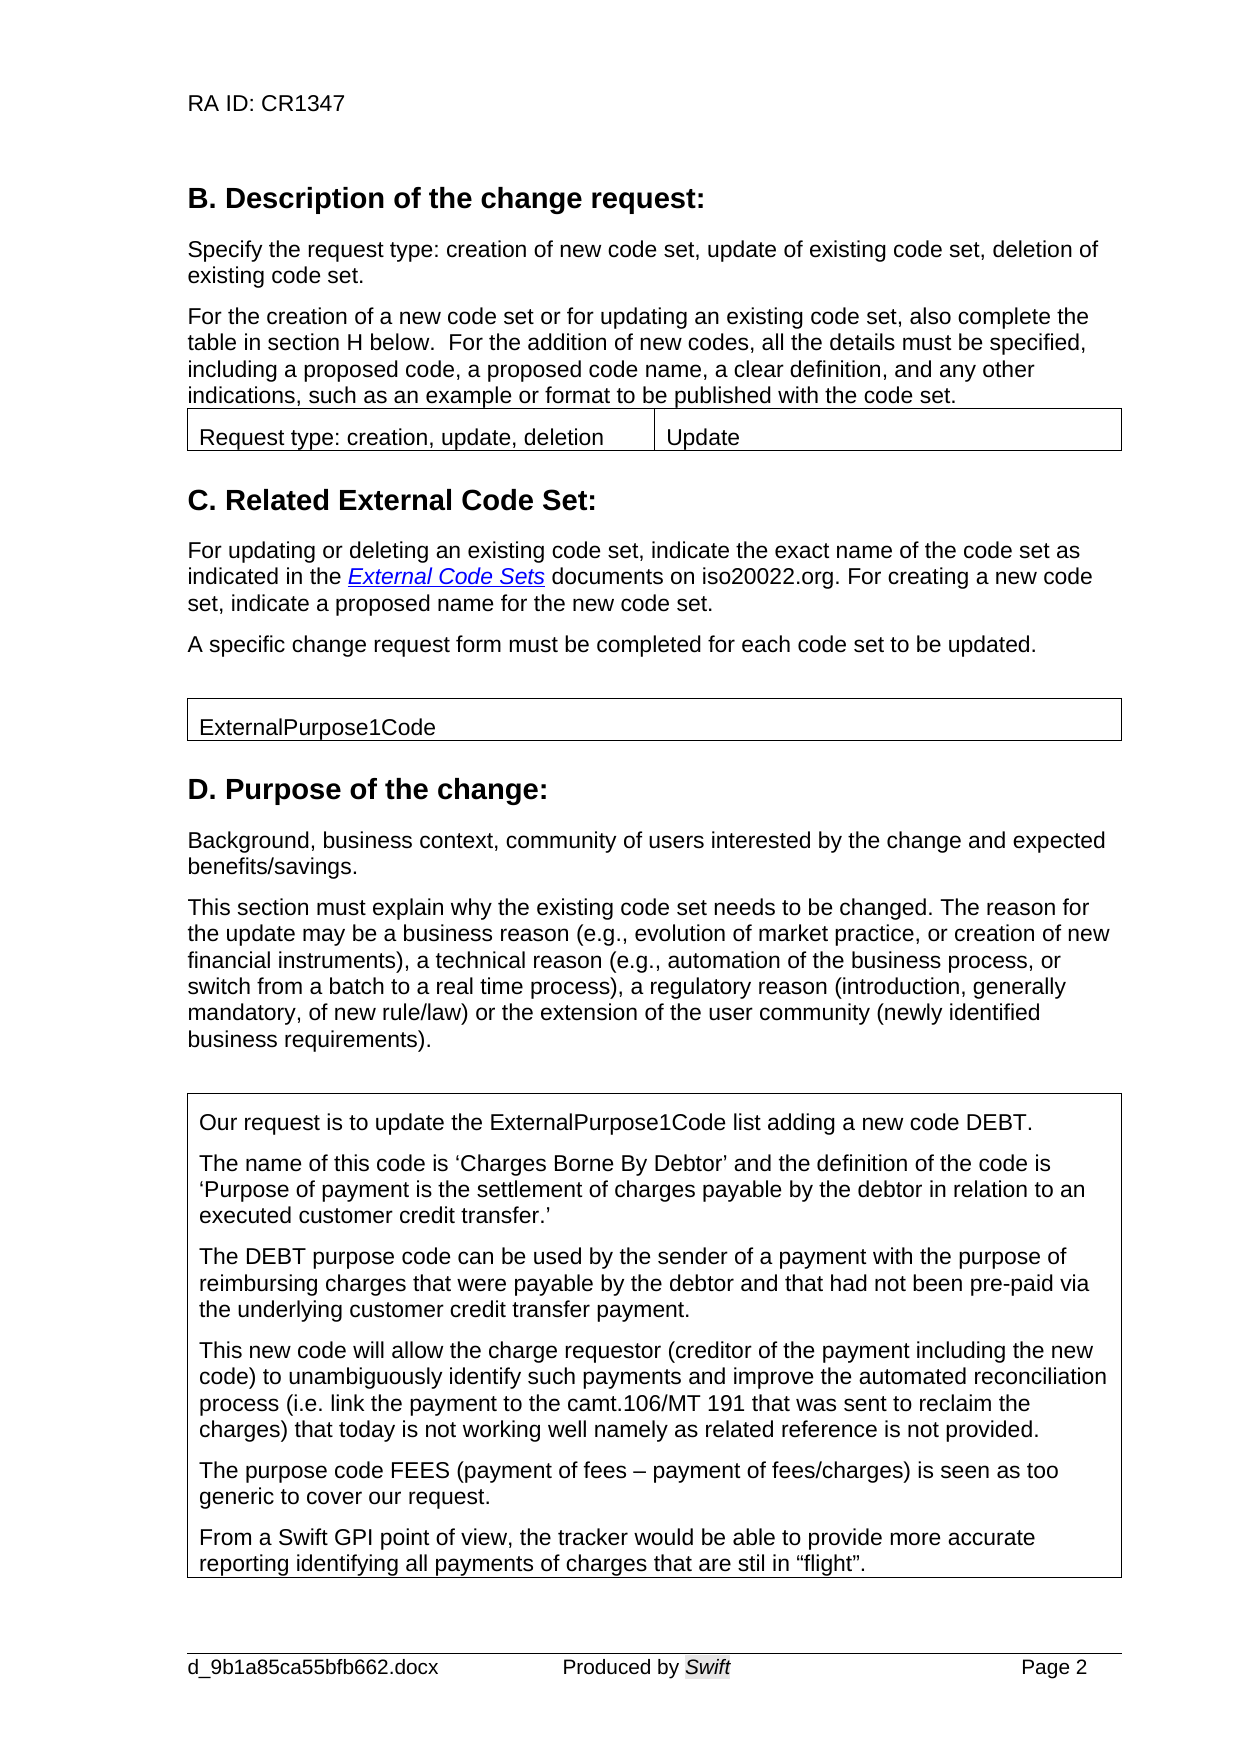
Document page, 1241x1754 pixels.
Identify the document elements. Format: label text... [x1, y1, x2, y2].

subtitle Purpose of the change: [187, 772, 1122, 806]
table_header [188, 1094, 1121, 1577]
table_header Update [655, 409, 1121, 450]
text For updating or deleting an existing code set, indicate the exact name of the code set as indicated in the External Code Sets documents on iso20022.org. For creating a new code set, indicate a proposed name for the new code set. [187, 537, 1122, 616]
subtitle Description of the change request: [187, 181, 1122, 215]
table_header Request type: creation, update, deletion [188, 409, 654, 450]
text This section must explain why the existing code set needs to be changed. The reason for the update may be a business reason (e.g., evolution of market practice, or creation of new financial instruments), a technical reason (e.g., automation of the business process, or switch from a batch to a real time process), a regulatory reason (introduction, generally mandatory, of new rule/law) or the extension of the user community (newly identified business requirements). [187, 894, 1122, 1052]
text For the creation of a new code set or for updating an existing code set, also complete the table in section H below. For the addition of new codes, all the details must be specified, including a proposed code, a proposed code name, a clear definition, and any other indications, such as an example or format to be published with the code set. [187, 303, 1122, 408]
text A specific change request form must be completed for each code set to be updated. [187, 631, 1122, 657]
text Background, business context, community of users interested by the change and expected benefits/savings. [187, 827, 1122, 879]
subtitle Related External Code Set: [187, 483, 1122, 516]
table_header ExternalPurpose1Code [188, 699, 1121, 740]
text Specify the request type: creation of new code set, update of existing code set, deletion of existing code set. [187, 236, 1122, 288]
